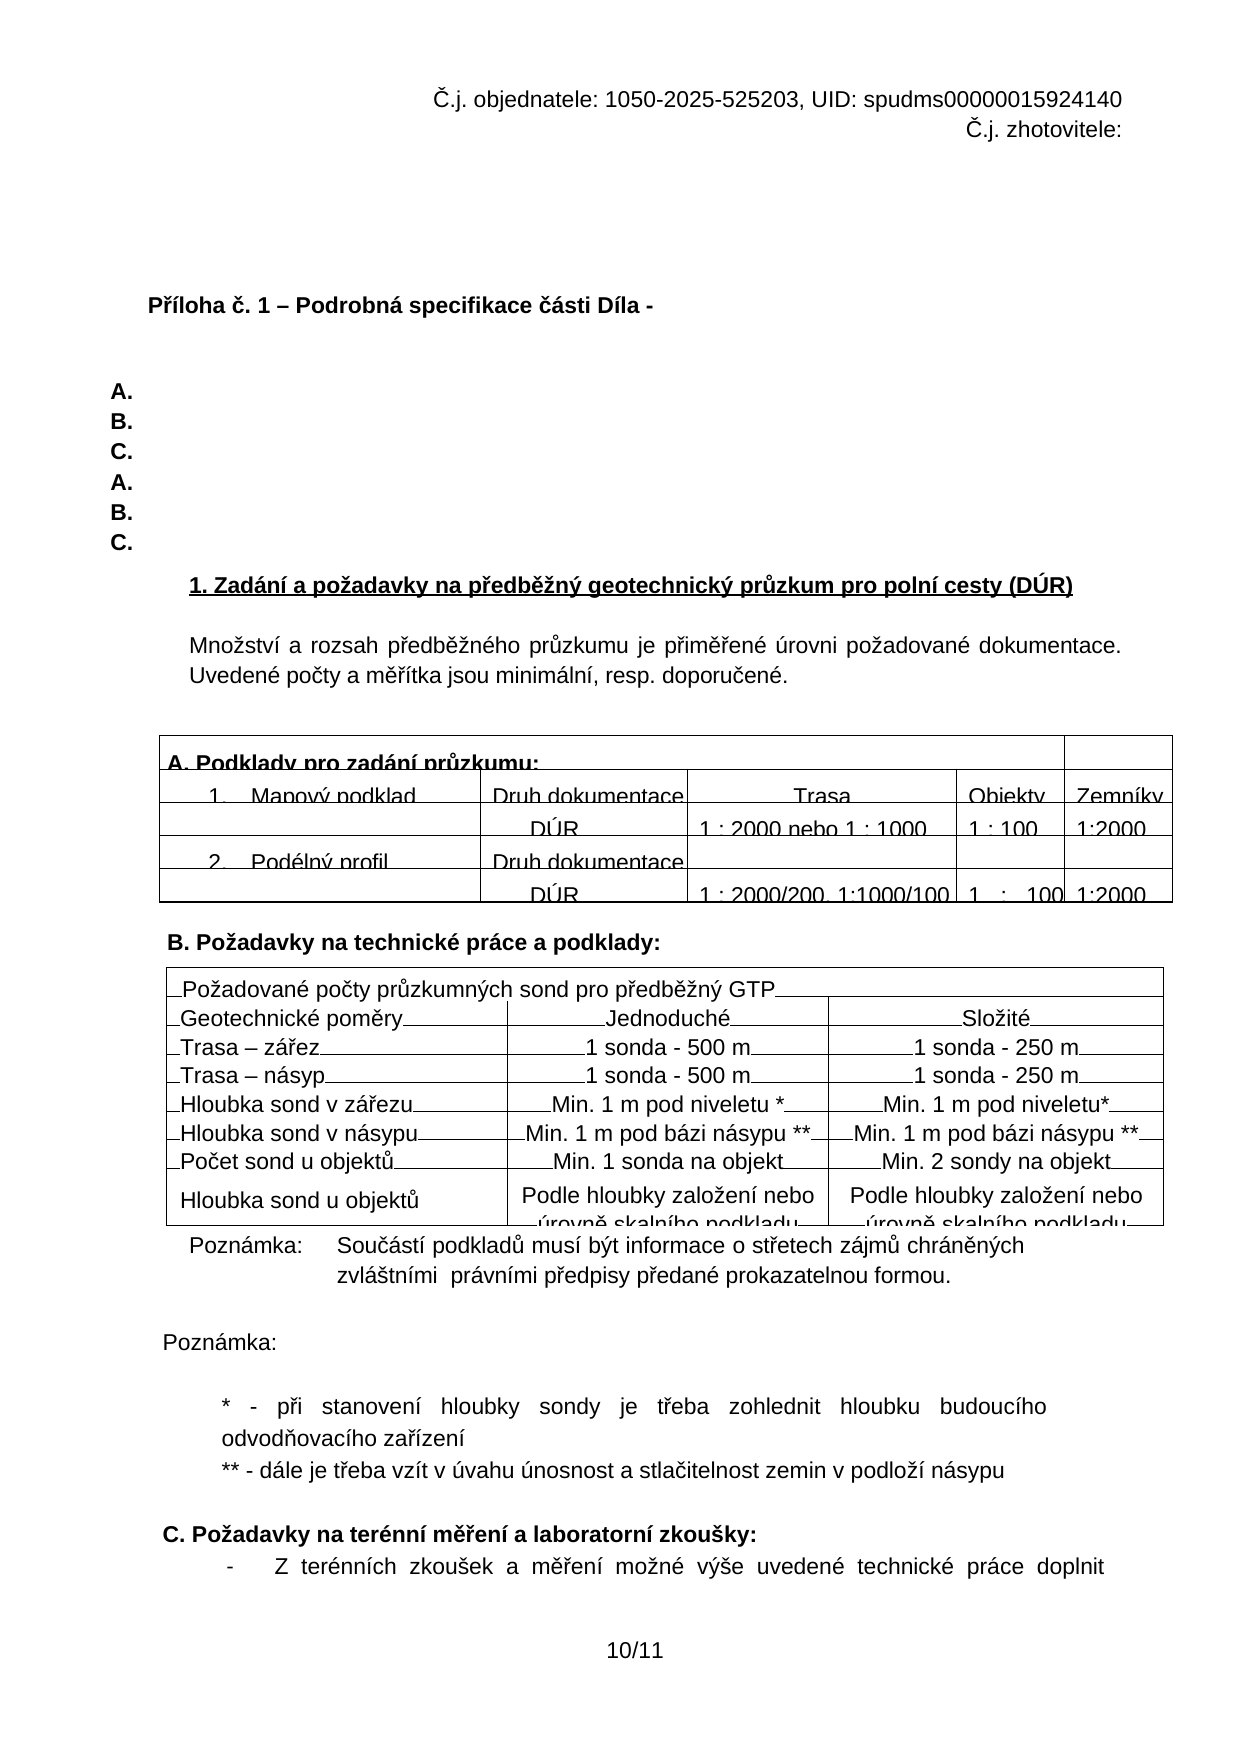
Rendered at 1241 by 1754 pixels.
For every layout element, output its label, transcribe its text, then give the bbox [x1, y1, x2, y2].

table_cell [829, 1140, 1163, 1168]
table_cell [508, 997, 828, 1025]
table_cell [508, 1169, 828, 1225]
table_cell [957, 836, 1064, 868]
subtitle Příloha č. 1 – Podrobná specifikace části Díla - [148, 292, 1122, 319]
table_cell [508, 1140, 828, 1168]
table_cell [167, 1026, 507, 1053]
table_cell [167, 1112, 507, 1139]
table_cell [829, 997, 1163, 1025]
table_cell [481, 836, 687, 868]
table_cell [688, 803, 956, 835]
table_header [167, 968, 1163, 996]
table_cell [508, 1026, 828, 1053]
table_cell [508, 1055, 828, 1082]
table_cell [957, 770, 1064, 802]
table_header [1065, 736, 1172, 768]
table_cell [167, 1169, 507, 1225]
table_cell [481, 803, 687, 835]
table_cell [829, 1055, 1163, 1082]
table_cell [688, 836, 956, 868]
table_cell [829, 1083, 1163, 1111]
table_cell [508, 1112, 828, 1139]
table_cell [688, 770, 956, 802]
table_cell [160, 869, 480, 901]
table_cell [829, 1112, 1163, 1139]
table_cell [508, 1083, 828, 1111]
table_header [160, 736, 1064, 768]
table_cell [160, 770, 480, 802]
table_cell [957, 869, 1064, 901]
table_cell [1065, 869, 1172, 901]
table_cell [481, 869, 687, 901]
table_cell [829, 1026, 1163, 1053]
table_cell [1065, 836, 1172, 868]
table_cell [160, 836, 480, 868]
table_cell [688, 869, 956, 901]
table_cell [957, 803, 1064, 835]
table_cell [167, 1055, 507, 1082]
table_cell [160, 803, 480, 835]
table_cell [1065, 803, 1172, 835]
table_cell [829, 1169, 1163, 1225]
table_cell [167, 1140, 507, 1168]
table_cell [481, 770, 687, 802]
table_cell [167, 997, 507, 1025]
table_cell [1065, 770, 1172, 802]
table_cell [167, 1083, 507, 1111]
